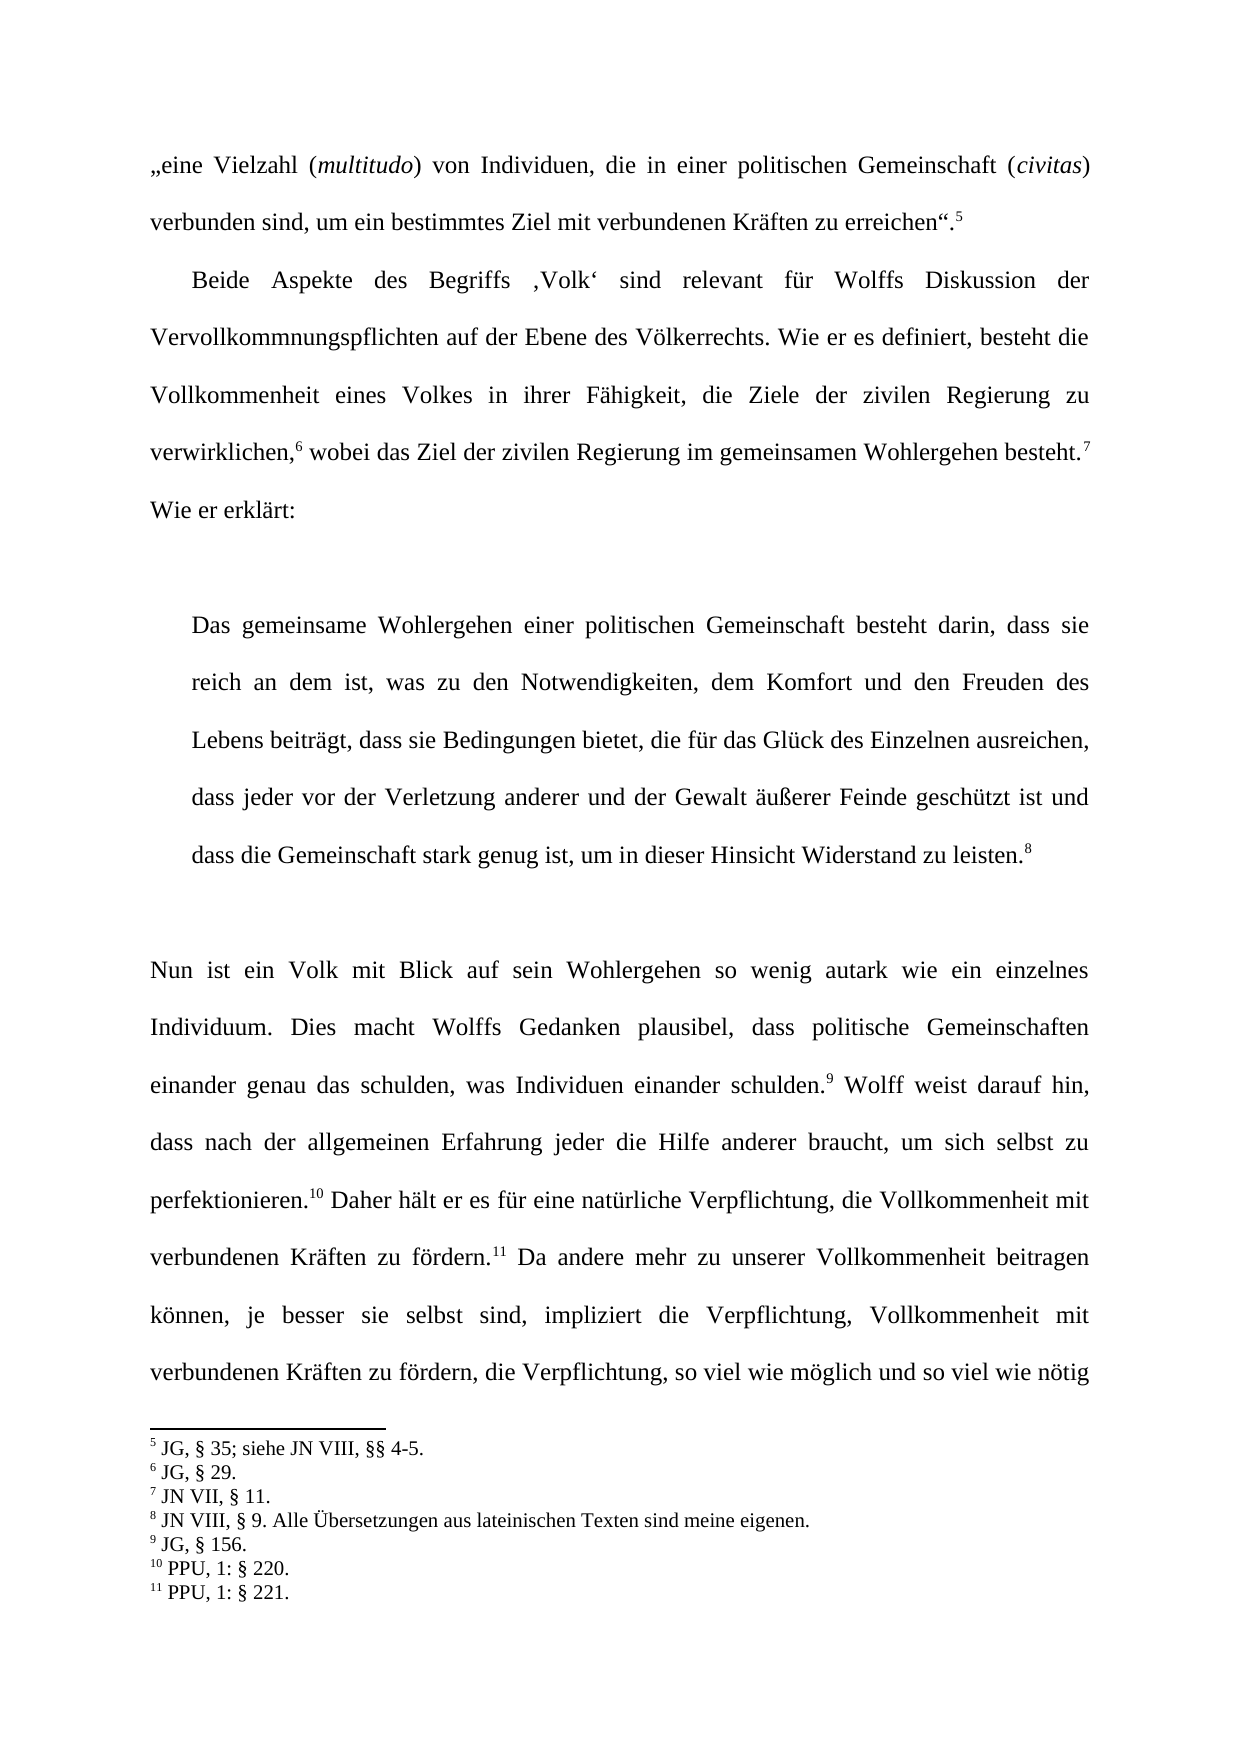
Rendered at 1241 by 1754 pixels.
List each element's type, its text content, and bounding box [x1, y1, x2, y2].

text Beide Aspekte des Begriffs ‚Volk‘ sind relevant für Wolffs Diskussion der Vervollkommnungspflichten auf der Ebene des Völkerrechts. Wie er es definiert, besteht die Vollkommenheit eines Volkes in ihrer Fähigkeit, die Ziele der zivilen Regierung zu verwirklichen, wobei das Ziel der zivilen Regierung im gemeinsamen Wohlergehen besteht. Wie er erklärt: [150, 265, 1090, 524]
text Das gemeinsame Wohlergehen einer politischen Gemeinschaft besteht darin, dass sie reich an dem ist, was zu den Notwendigkeiten, dem Komfort und den Freuden des Lebens beiträgt, dass sie Bedingungen bietet, die für das Glück des Einzelnen ausreichen, dass jeder vor der Verletzung anderer und der Gewalt äußerer Feinde geschützt ist und dass die Gemeinschaft stark genug ist, um in dieser Hinsicht Widerstand zu leisten. [191, 610, 1090, 869]
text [150, 150, 1090, 236]
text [150, 955, 1090, 1386]
